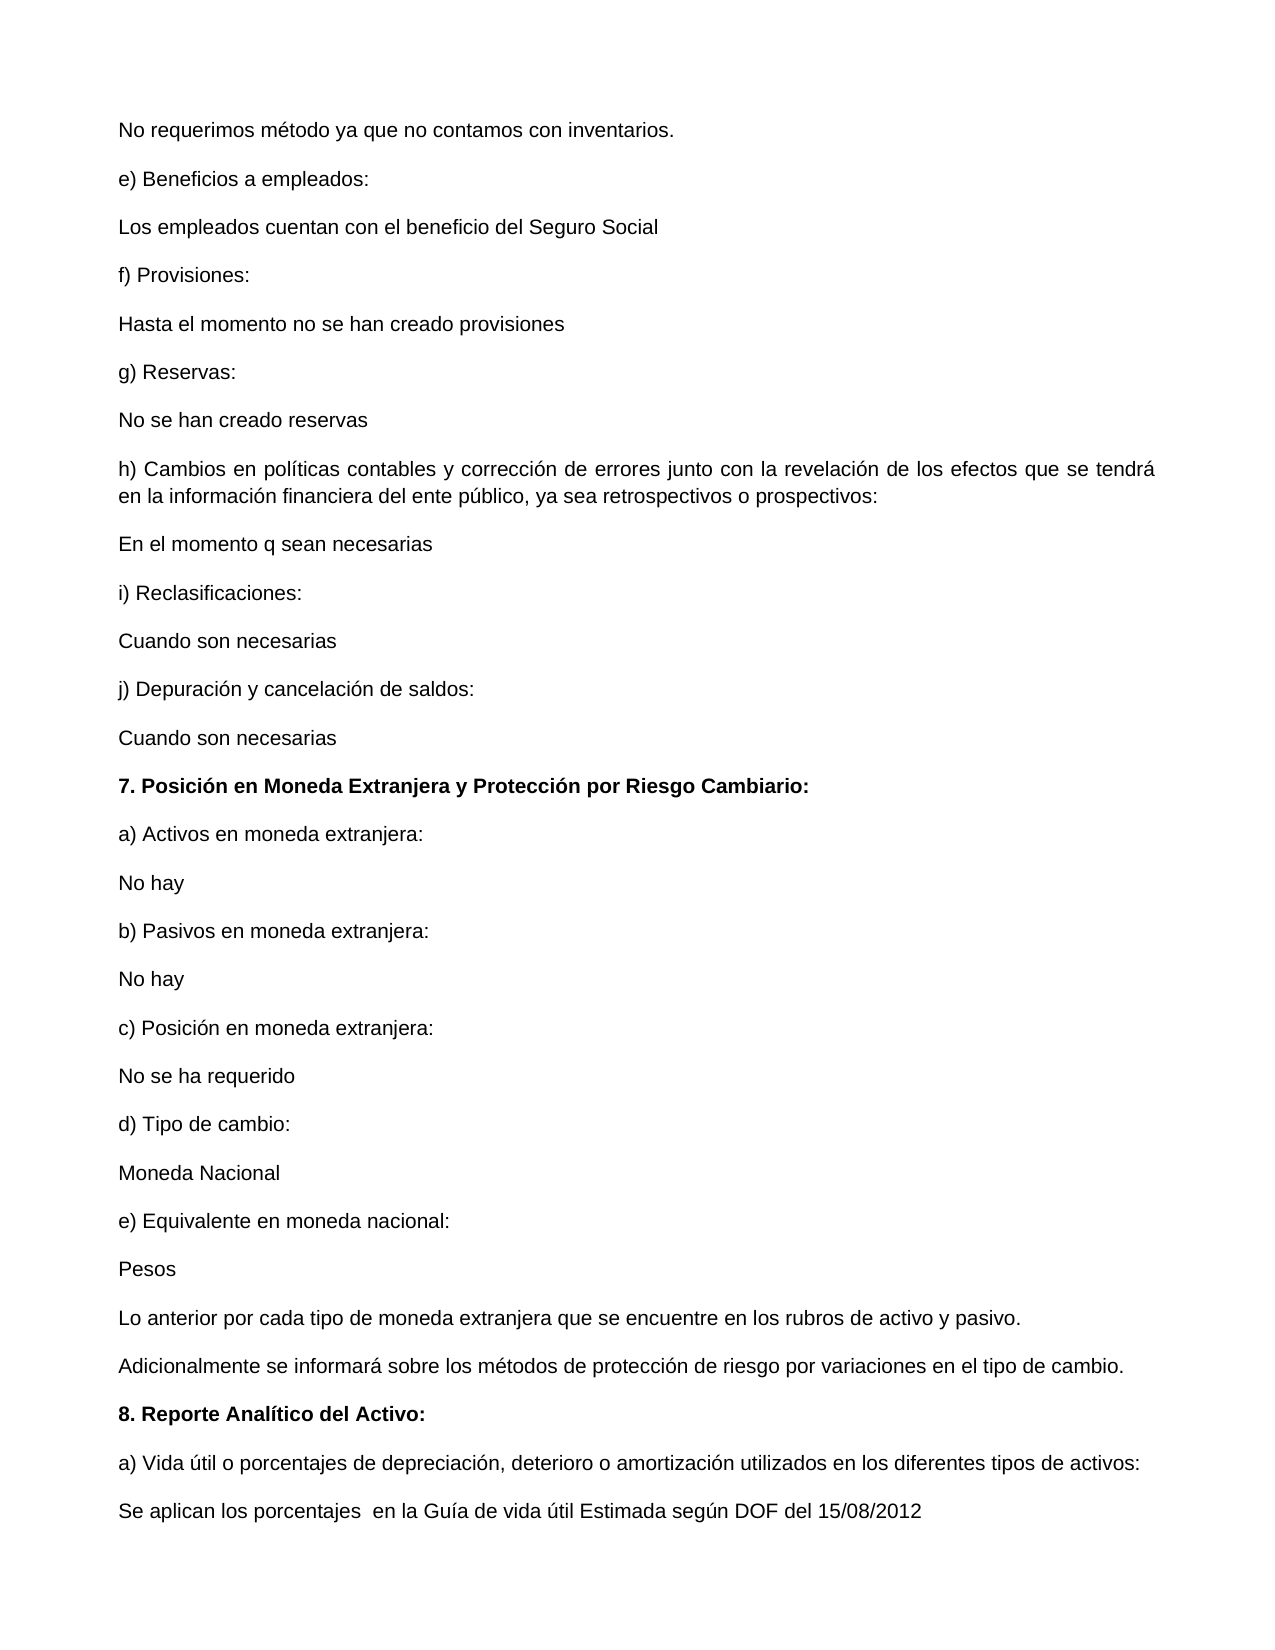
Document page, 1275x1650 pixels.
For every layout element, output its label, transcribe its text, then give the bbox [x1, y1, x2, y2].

text d) Tipo de cambio: [118, 1112, 1157, 1136]
text No hay [118, 871, 1157, 894]
text c) Posición en moneda extranjera: [118, 1016, 1157, 1039]
text i) Reclasificaciones: [118, 581, 1157, 604]
text e) Equivalente en moneda nacional: [118, 1209, 1157, 1233]
text a) Vida útil o porcentajes de depreciación, deterioro o amortización utilizados en los diferentes tipos de activos: [118, 1451, 1157, 1474]
text Lo anterior por cada tipo de moneda extranjera que se encuentre en los rubros de activo y pasivo. [118, 1306, 1157, 1329]
text e) Beneficios a empleados: [118, 166, 1157, 190]
text 8. Reporte Analítico del Activo: [118, 1402, 1157, 1426]
text b) Pasivos en moneda extranjera: [118, 919, 1157, 943]
text Pesos [118, 1257, 1157, 1281]
text Cuando son necesarias [118, 629, 1157, 653]
text Los empleados cuentan con el beneficio del Seguro Social [118, 215, 1157, 239]
text Hasta el momento no se han creado provisiones [118, 311, 1157, 335]
text No se ha requerido [118, 1064, 1157, 1088]
text f) Provisiones: [118, 263, 1157, 287]
text Se aplican los porcentajes en la Guía de vida útil Estimada según DOF del 15/08/2012 [118, 1499, 1157, 1523]
text No se han creado reservas [118, 408, 1157, 432]
text h) Cambios en políticas contables y corrección de errores junto con la revelación de los efectos que se tendrá en la información financiera del ente público, ya sea retrospectivos o prospectivos: [118, 456, 1157, 508]
text No requerimos método ya que no contamos con inventarios. [118, 118, 1157, 142]
text a) Activos en moneda extranjera: [118, 822, 1157, 846]
text g) Reservas: [118, 360, 1157, 384]
text Cuando son necesarias [118, 726, 1157, 749]
text j) Depuración y cancelación de saldos: [118, 677, 1157, 701]
text No hay [118, 967, 1157, 991]
text Adicionalmente se informará sobre los métodos de protección de riesgo por variaciones en el tipo de cambio. [118, 1354, 1157, 1378]
text 7. Posición en Moneda Extranjera y Protección por Riesgo Cambiario: [118, 774, 1157, 798]
text En el momento q sean necesarias [118, 532, 1157, 556]
text Moneda Nacional [118, 1161, 1157, 1184]
